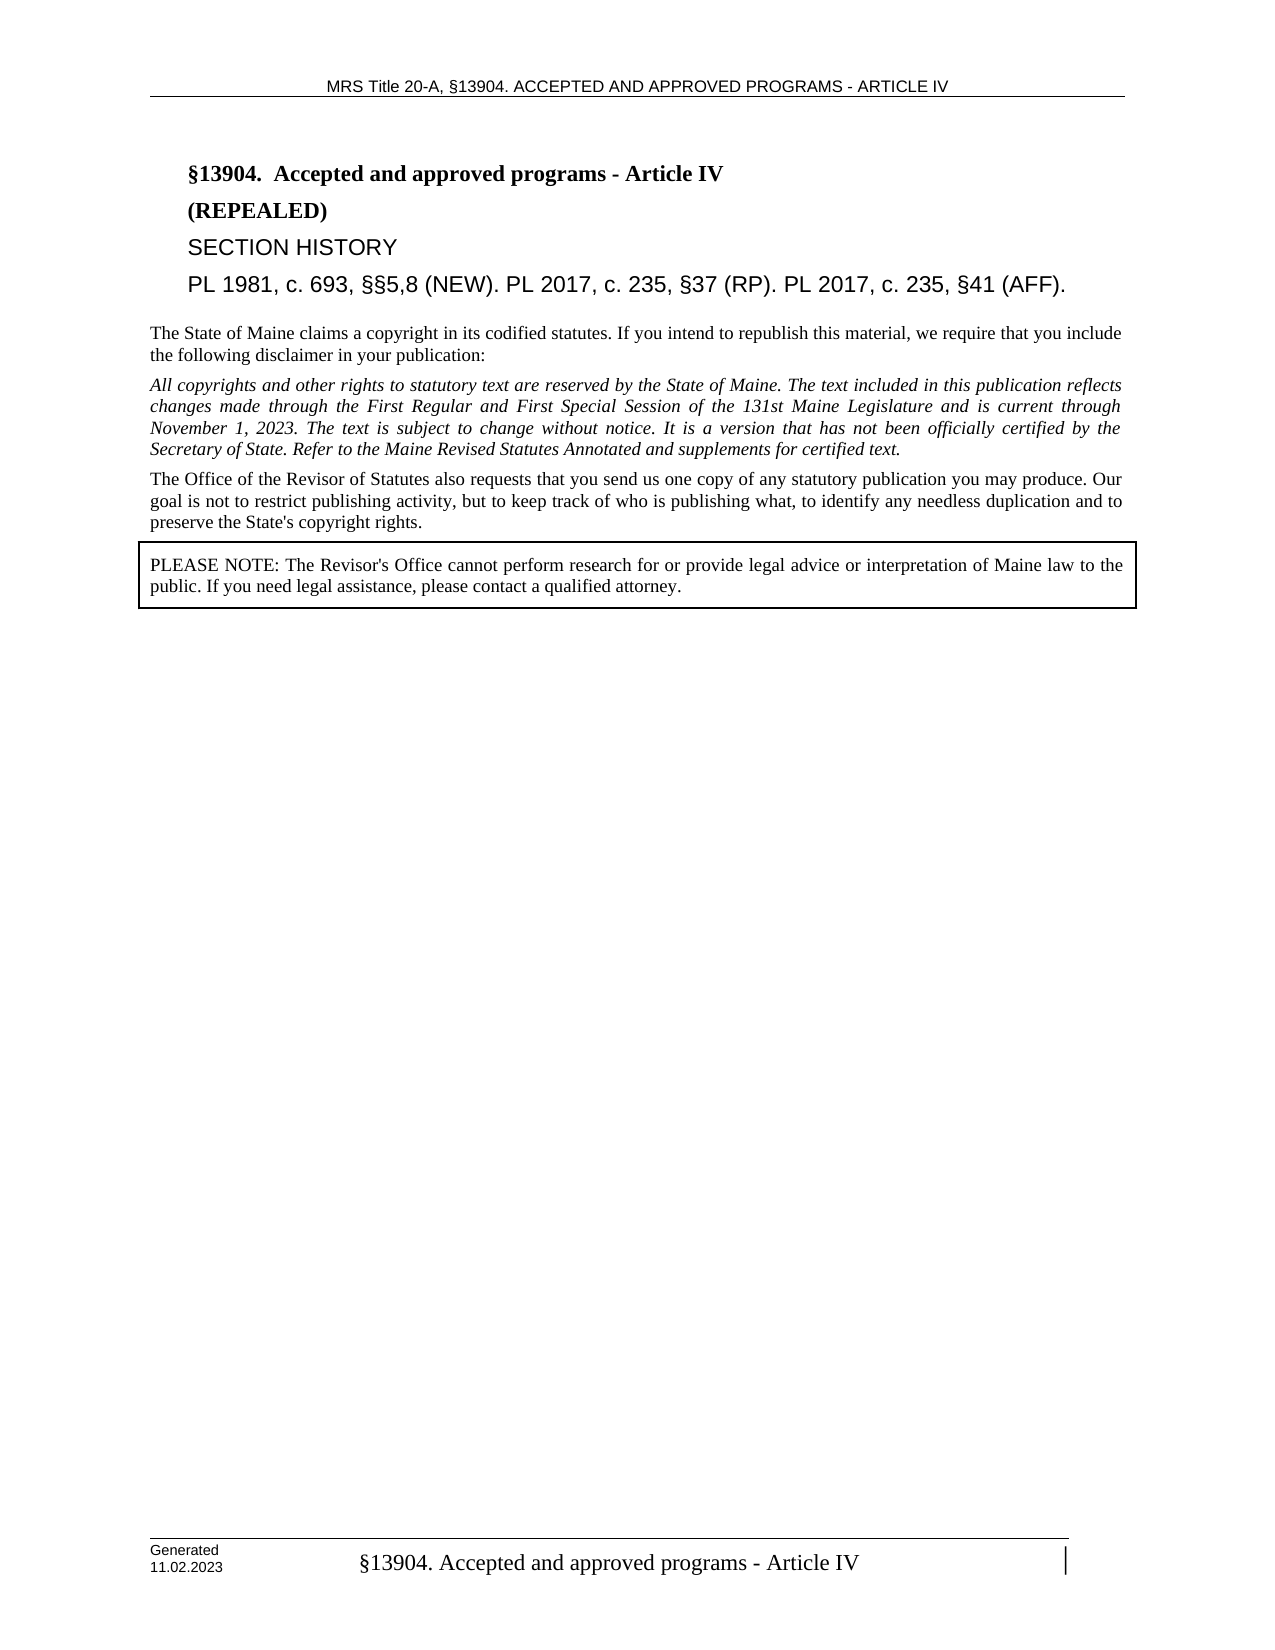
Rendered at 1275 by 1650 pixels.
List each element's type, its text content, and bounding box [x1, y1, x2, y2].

text The Office of the Revisor of Statutes also requests that you send us one copy of any statutory publication you may produce. Our goal is not to restrict publishing activity, but to keep track of who is publishing what, to identify any needless duplication and to preserve the State's copyright rights. [150, 468, 1125, 533]
text PLEASE NOTE: The Revisor's Office cannot perform research for or provide legal advice or interpretation of Maine law to the public. If you need legal assistance, please contact a qualified attorney. [140, 543, 1135, 607]
text The State of Maine claims a copyright in its codified statutes. If you intend to republish this material, we require that you include the following disclaimer in your publication: [150, 322, 1125, 365]
text §13904. Accepted and approved programs - Article IV [187, 160, 1125, 187]
text SECTION HISTORY [187, 234, 1125, 260]
text All copyrights and other rights to statutory text are reserved by the State of Maine. The text included in this publication reflects changes made through the First Regular and First Special Session of the 131st Maine Legislature and is current through November 1, 2023 . The text is subject to change without notice. It is a version that has not been officially certified by the Secretary of State. Refer to the Maine Revised Statutes Annotated and supplements for certified text. [150, 373, 1125, 460]
text PL 1981, c. 693, §§5,8 (NEW). PL 2017, c. 235, §37 (RP). PL 2017, c. 235, §41 (AFF). [187, 271, 1125, 297]
text (REPEALED) [187, 197, 1125, 223]
